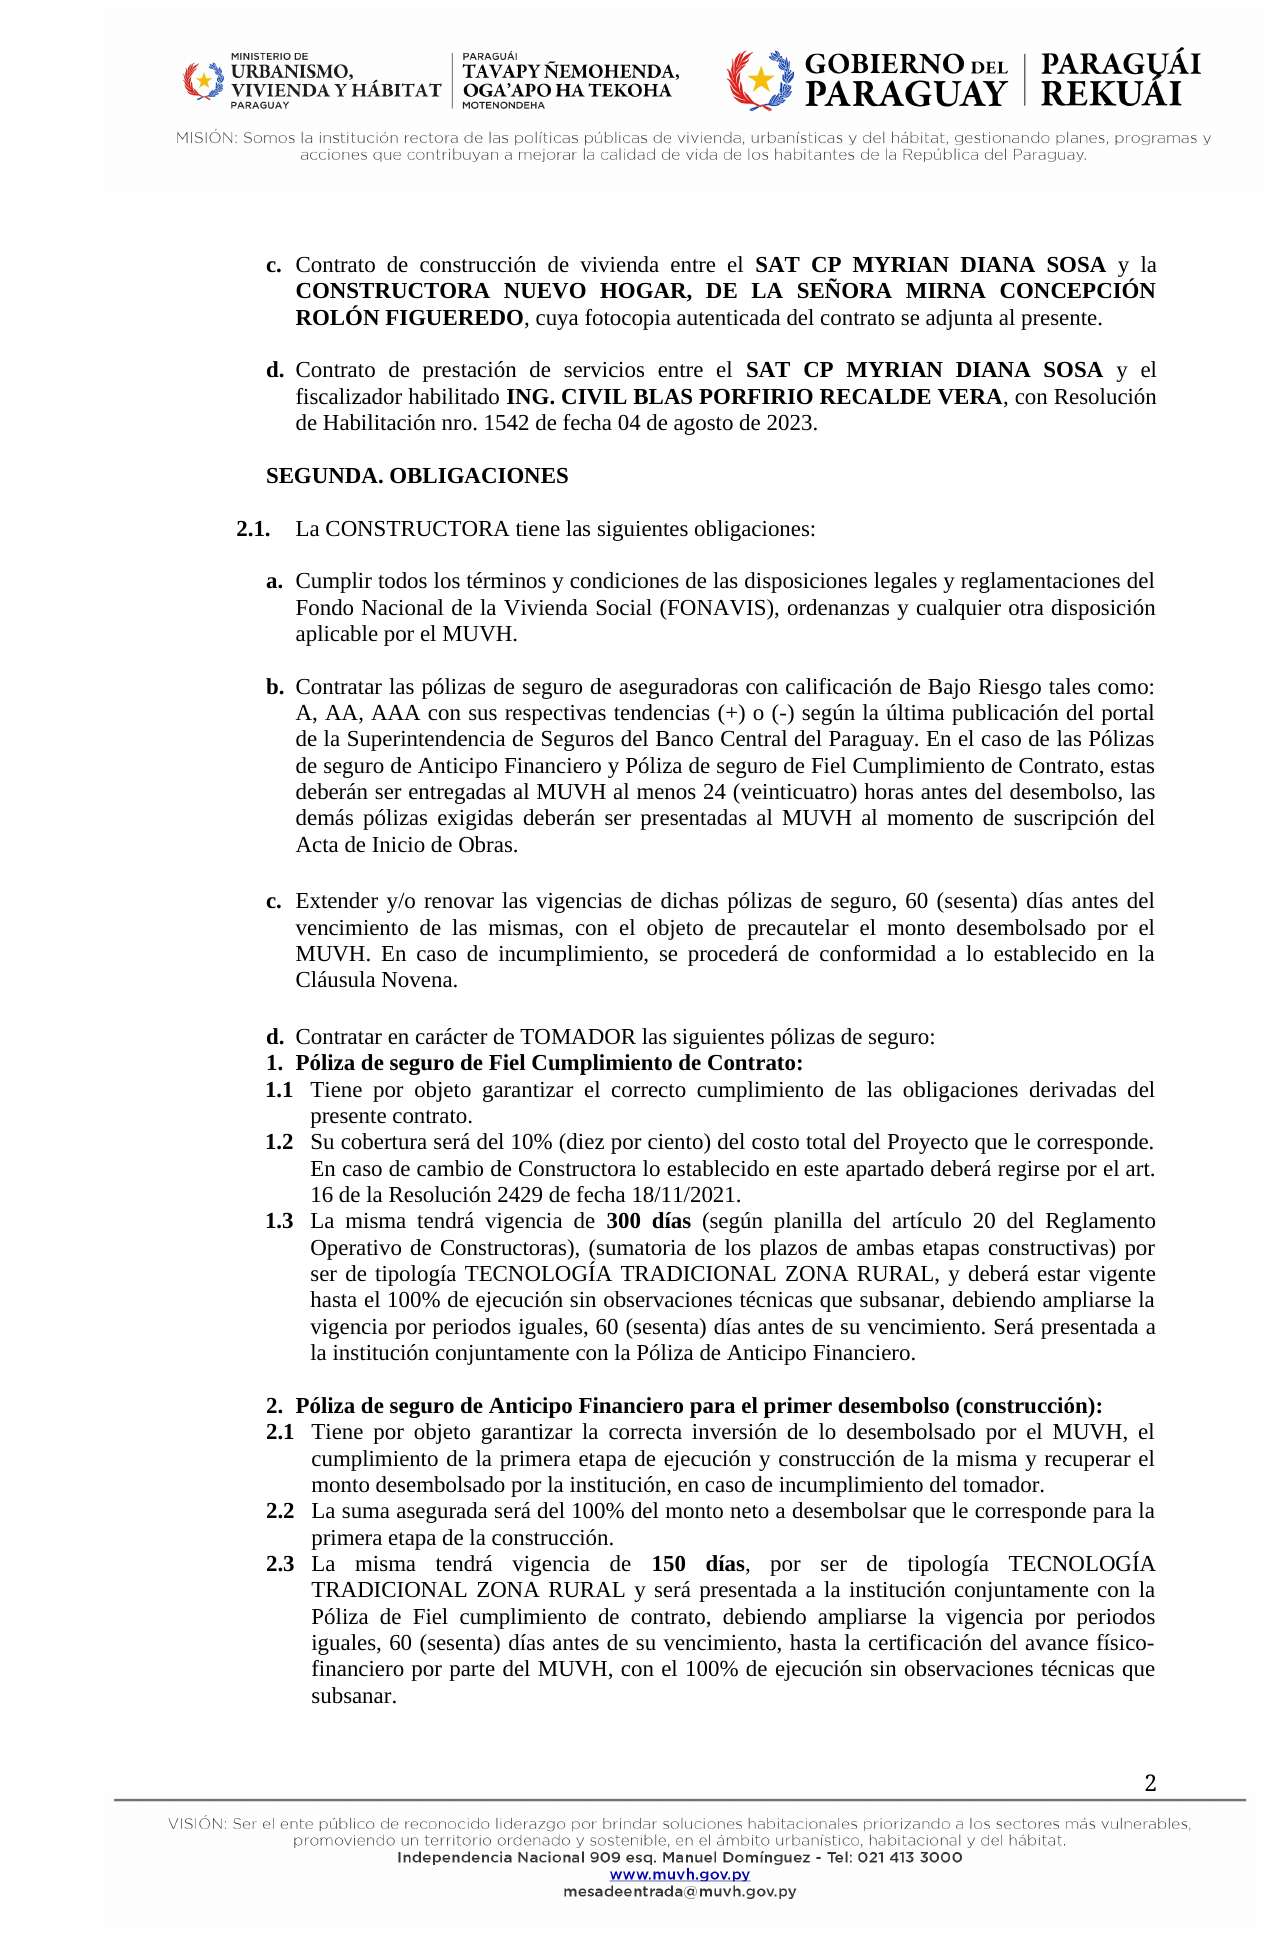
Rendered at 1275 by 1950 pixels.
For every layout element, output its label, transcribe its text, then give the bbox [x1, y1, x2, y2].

list Tiene por objeto garantizar el correcto cumplimiento de las obligaciones derivadas del presente contrato. [265, 1076, 1157, 1128]
list Póliza de seguro de Anticipo Financiero para el primer desembolso (construcción): [266, 1392, 1157, 1418]
picture [104, 1790, 1255, 1932]
list Tiene por objeto garantizar la correcta inversión de lo desembolsado por el MUVH, el cumplimiento de la primera etapa de ejecución y construcción de la misma y recuperar el monto desembolsado por la institución, en caso de incumplimiento del tomador. [266, 1418, 1157, 1497]
list Contrato de prestación de servicios entre el SAT CP MYRIAN DIANA SOSA y el fiscalizador habilitado ING. CIVIL BLAS PORFIRIO RECALDE VERA, con Resolución de Habilitación nro. 1542 de fecha 04 de agosto de 2023. [266, 356, 1157, 436]
list Contrato de construcción de vivienda entre el SAT CP MYRIAN DIANA SOSA y la CONSTRUCTORA NUEVO HOGAR, DE LA SEÑORA MIRNA CONCEPCIÓN ROLÓN FIGUEREDO, cuya fotocopia autenticada del contrato se adjunta al presente. [266, 251, 1157, 330]
list Contratar las pólizas de seguro de aseguradoras con calificación de Bajo Riesgo tales como: A, AA, AAA con sus respectivas tendencias (+) o (-) según la última publicación del portal de la Superintendencia de Seguros del Banco Central del Paraguay. En el caso de las Pólizas de seguro de Anticipo Financiero y Póliza de seguro de Fiel Cumplimiento de Contrato, estas deberán ser entregadas al MUVH al menos 24 (veinticuatro) horas antes del desembolso, las demás pólizas exigidas deberán ser presentadas al MUVH al momento de suscripción del Acta de Inicio de Obras. [266, 673, 1157, 857]
list La suma asegurada será del 100% del monto neto a desembolsar que le corresponde para la primera etapa de la construcción. [266, 1497, 1157, 1550]
list Cumplir todos los términos y condiciones de las disposiciones legales y reglamentaciones del Fondo Nacional de la Vivienda Social (FONAVIS), ordenanzas y cualquier otra disposición aplicable por el MUVH. [266, 567, 1157, 646]
list Contratar en carácter de TOMADOR las siguientes pólizas de seguro: [266, 1023, 1157, 1049]
list La misma tendrá vigencia de 150 días, por ser de tipología TECNOLOGÍA TRADICIONAL ZONA RURAL y será presentada a la institución conjuntamente con la Póliza de Fiel cumplimiento de contrato, debiendo ampliarse la vigencia por periodos iguales, 60 (sesenta) días antes de su vencimiento, hasta la certificación del avance físico-financiero por parte del MUVH, con el 100% de ejecución sin observaciones técnicas que subsanar. [266, 1550, 1157, 1708]
list Su cobertura será del 10% (diez por ciento) del costo total del Proyecto que le corresponde. En caso de cambio de Constructora lo establecido en este apartado deberá regirse por el art. 16 de la Resolución 2429 de fecha 18/11/2021. [265, 1128, 1157, 1207]
list Extender y/o renovar las vigencias de dichas pólizas de seguro, 60 (sesenta) días antes del vencimiento de las mismas, con el objeto de precautelar el monto desembolsado por el MUVH. En caso de incumplimiento, se procederá de conformidad a lo establecido en la Cláusula Novena. [266, 887, 1157, 993]
list La misma tendrá vigencia de 300 días (según planilla del artículo 20 del Reglamento Operativo de Constructoras), (sumatoria de los plazos de ambas etapas constructivas) por ser de tipología TECNOLOGÍA TRADICIONAL ZONA RURAL, y deberá estar vigente hasta el 100% de ejecución sin observaciones técnicas que subsanar, debiendo ampliarse la vigencia por periodos iguales, 60 (sesenta) días antes de su vencimiento. Será presentada a la institución conjuntamente con la Póliza de Anticipo Financiero. [265, 1207, 1157, 1366]
list La CONSTRUCTORA tiene las siguientes obligaciones: [236, 514, 1157, 541]
picture [100, 4, 1265, 194]
list Póliza de seguro de Fiel Cumplimiento de Contrato: [266, 1049, 1157, 1076]
list SEGUNDA. OBLIGACIONES [266, 462, 1157, 488]
